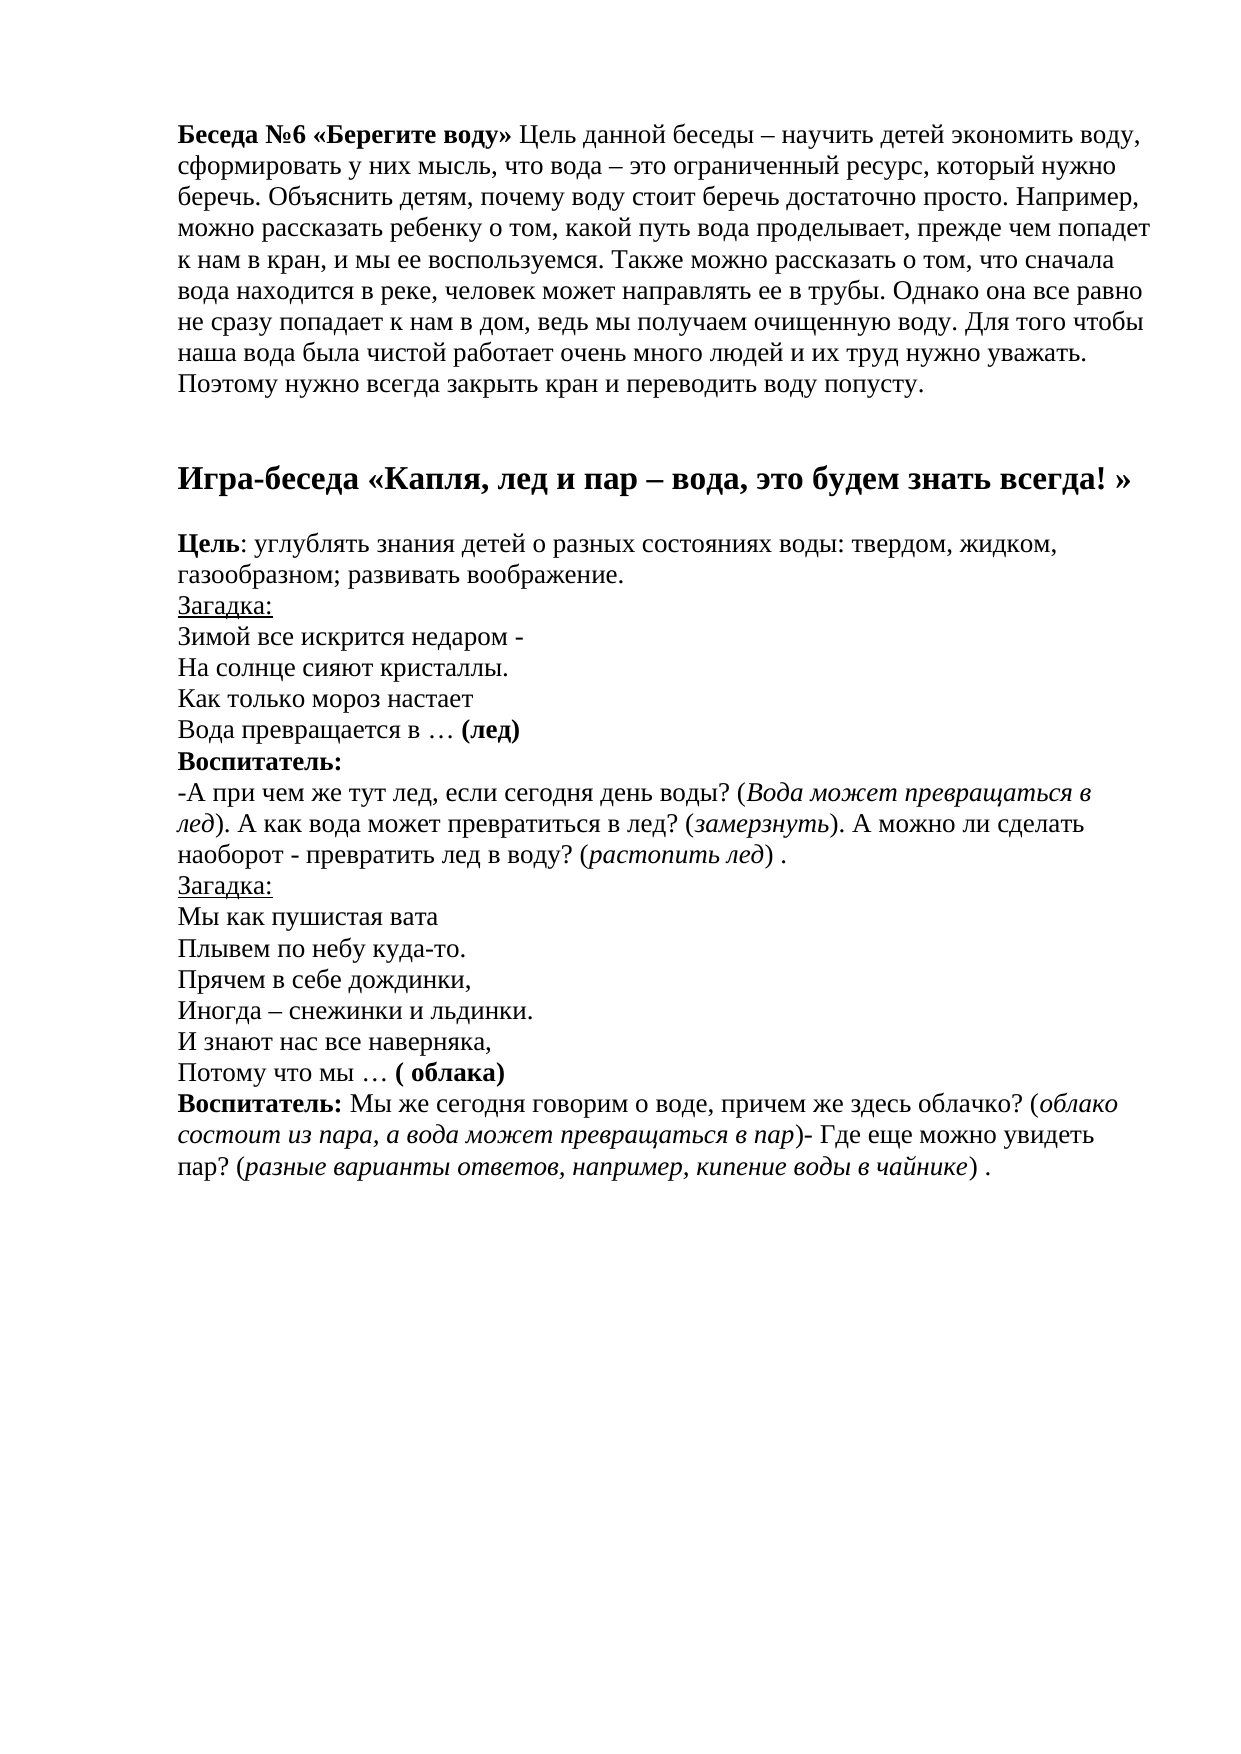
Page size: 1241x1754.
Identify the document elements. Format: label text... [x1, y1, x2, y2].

text Как только мороз настает [177, 682, 1152, 714]
text Вода превращается в … (лед) [177, 714, 1152, 745]
text Воспитатель: [177, 745, 1152, 776]
text Цель: углублять знания детей о разных состояниях воды: твердом, жидком, газообразном; развивать воображение. [177, 527, 1152, 589]
text Беседа №6 «Берегите воду» Цель данной беседы – научить детей экономить воду, сформировать у них мысль, что вода – это ограниченный ресурс, который нужно беречь. Объяснить детям, почему воду стоит беречь достаточно просто. Например, можно рассказать ребенку о том, какой путь вода проделывает, прежде чем попадет к нам в кран, и мы ее воспользуемся. Также можно рассказать о том, что сначала вода находится в реке, человек может направлять ее в трубы. Однако она все равно не сразу попадает к нам в дом, ведь мы получаем очищенную воду. Для того чтобы наша вода была чистой работает очень много людей и их труд нужно уважать. Поэтому нужно всегда закрыть кран и переводить воду попусту. [177, 118, 1152, 398]
text И знают нас все наверняка, [177, 1025, 1152, 1056]
text Воспитатель: Мы же сегодня говорим о воде, причем же здесь облачко? (облако состоит из пара, а вода может превращаться в пар)- Где еще можно увидеть пар? (разные варианты ответов, например, кипение воды в чайнике) . [177, 1087, 1152, 1181]
text -А при чем же тут лед, если сегодня день воды? (Вода может превращаться в лед). А как вода может превратиться в лед? (замерзнуть). А можно ли сделать наоборот - превратить лед в воду? (растопить лед) . [177, 776, 1152, 869]
text Иногда – снежинки и льдинки. [177, 994, 1152, 1025]
text Игра-беседа «Капля, лед и пар – вода, это будем знать всегда! » [177, 458, 1152, 497]
text Потому что мы … ( облака) [177, 1056, 1152, 1087]
text Загадка: [177, 589, 1152, 620]
text Мы как пушистая вата [177, 901, 1152, 932]
text Загадка: [177, 869, 1152, 901]
text Прячем в себе дождинки, [177, 963, 1152, 994]
text Плывем по небу куда-то. [177, 932, 1152, 963]
text Зимой все искрится недаром - [177, 620, 1152, 651]
text На солнце сияют кристаллы. [177, 651, 1152, 682]
